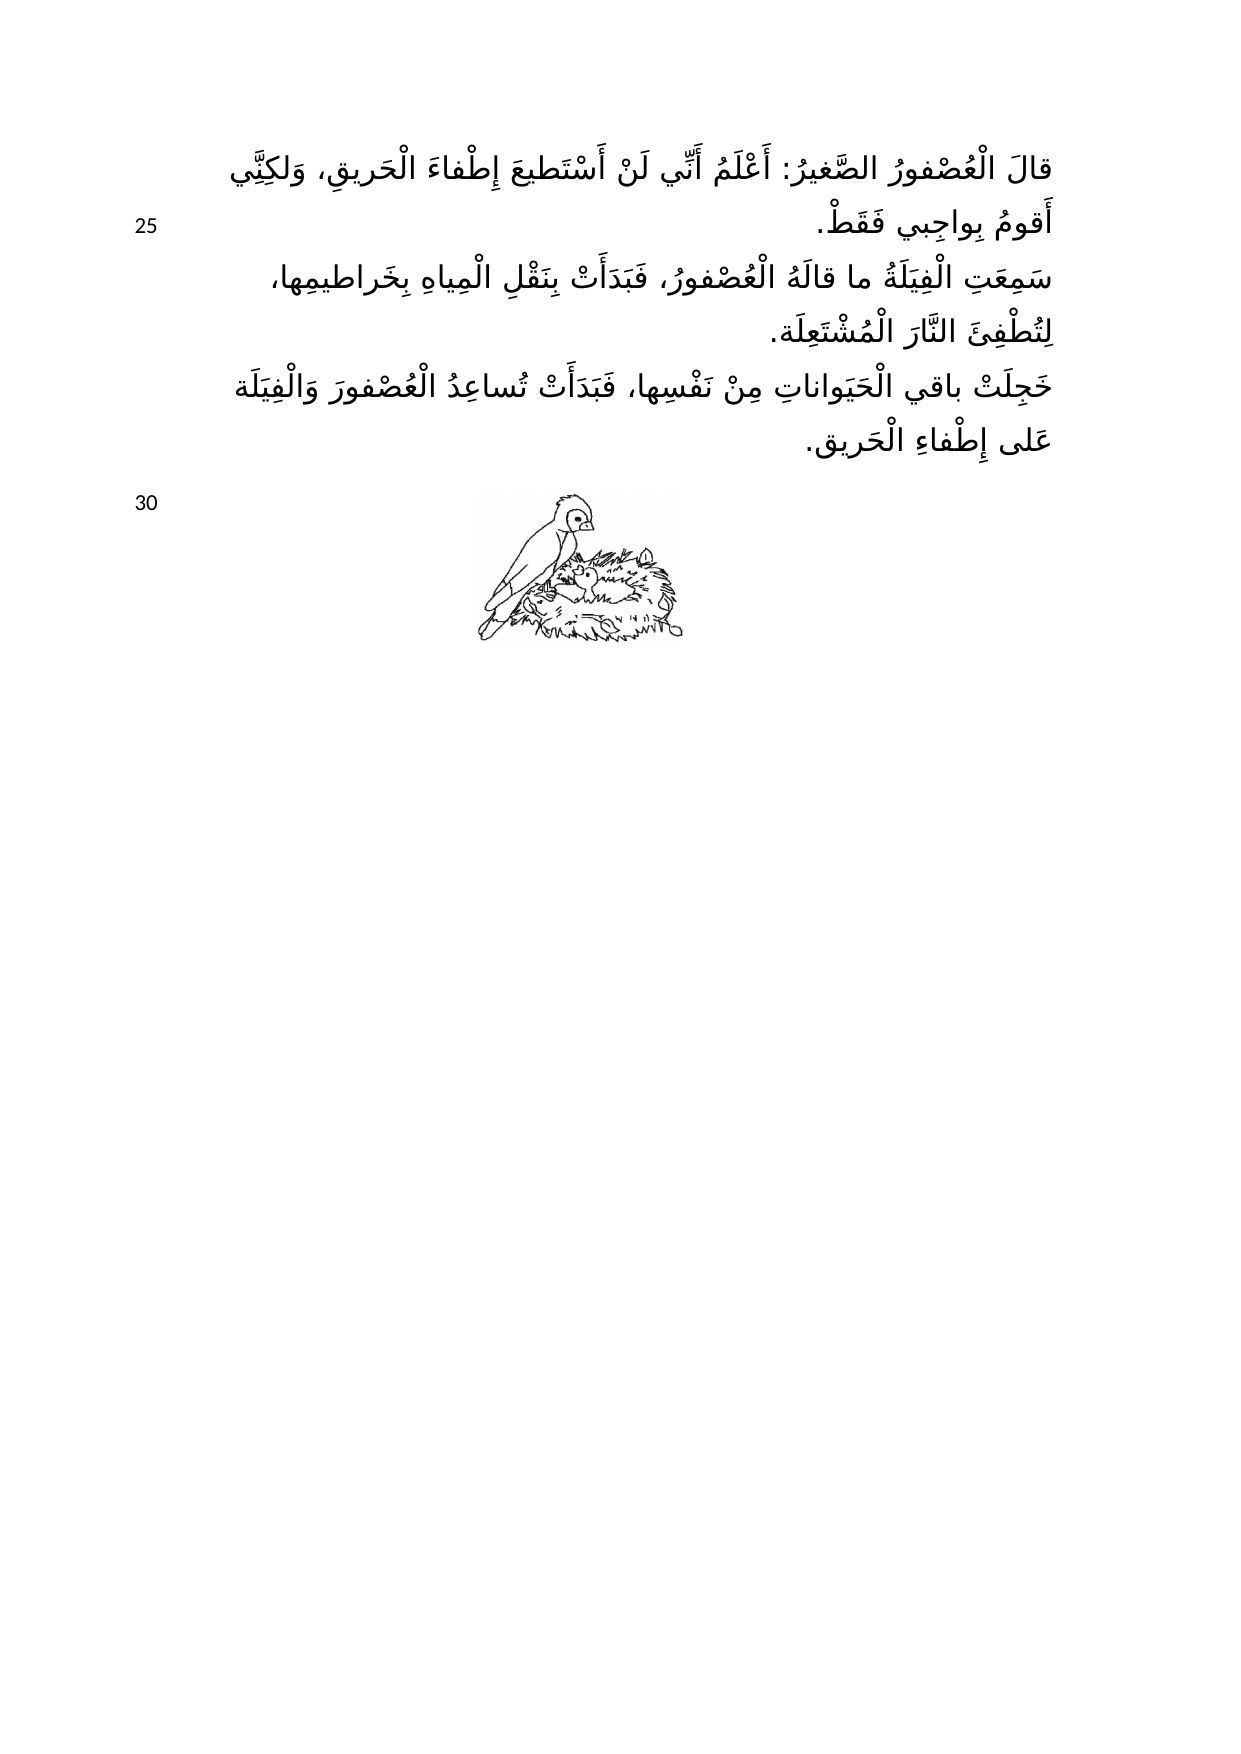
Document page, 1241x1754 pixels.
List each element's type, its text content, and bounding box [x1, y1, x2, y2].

text قالَ الْعُصْفورُ الصَّغيرُ: أَعْلَمُ أَنِّي لَنْ أَسْتَطيعَ إِطْفاءَ الْحَريقِ، وَلكِنَِّي أَقومُ بِواجِبي فَقَطْ. [187, 150, 1053, 241]
picture [477, 493, 686, 643]
text سَمِعَتِ الْفِيَلَةُ ما قالَهُ الْعُصْفورُ، فَبَدَأَتْ بِنَقْلِ الْمِياهِ بِخَراطيمِها، لِتُطْفِئَ النَّارَ الْمُشْتَعِلَة. [187, 259, 1053, 350]
text خَجِلَتْ باقي الْحَيَواناتِ مِنْ نَفْسِها، فَبَدَأَتْ تُساعِدُ الْعُصْفورَ وَالْفِيَلَة عَلى إِطْفاءِ الْحَريق. [187, 368, 1053, 459]
